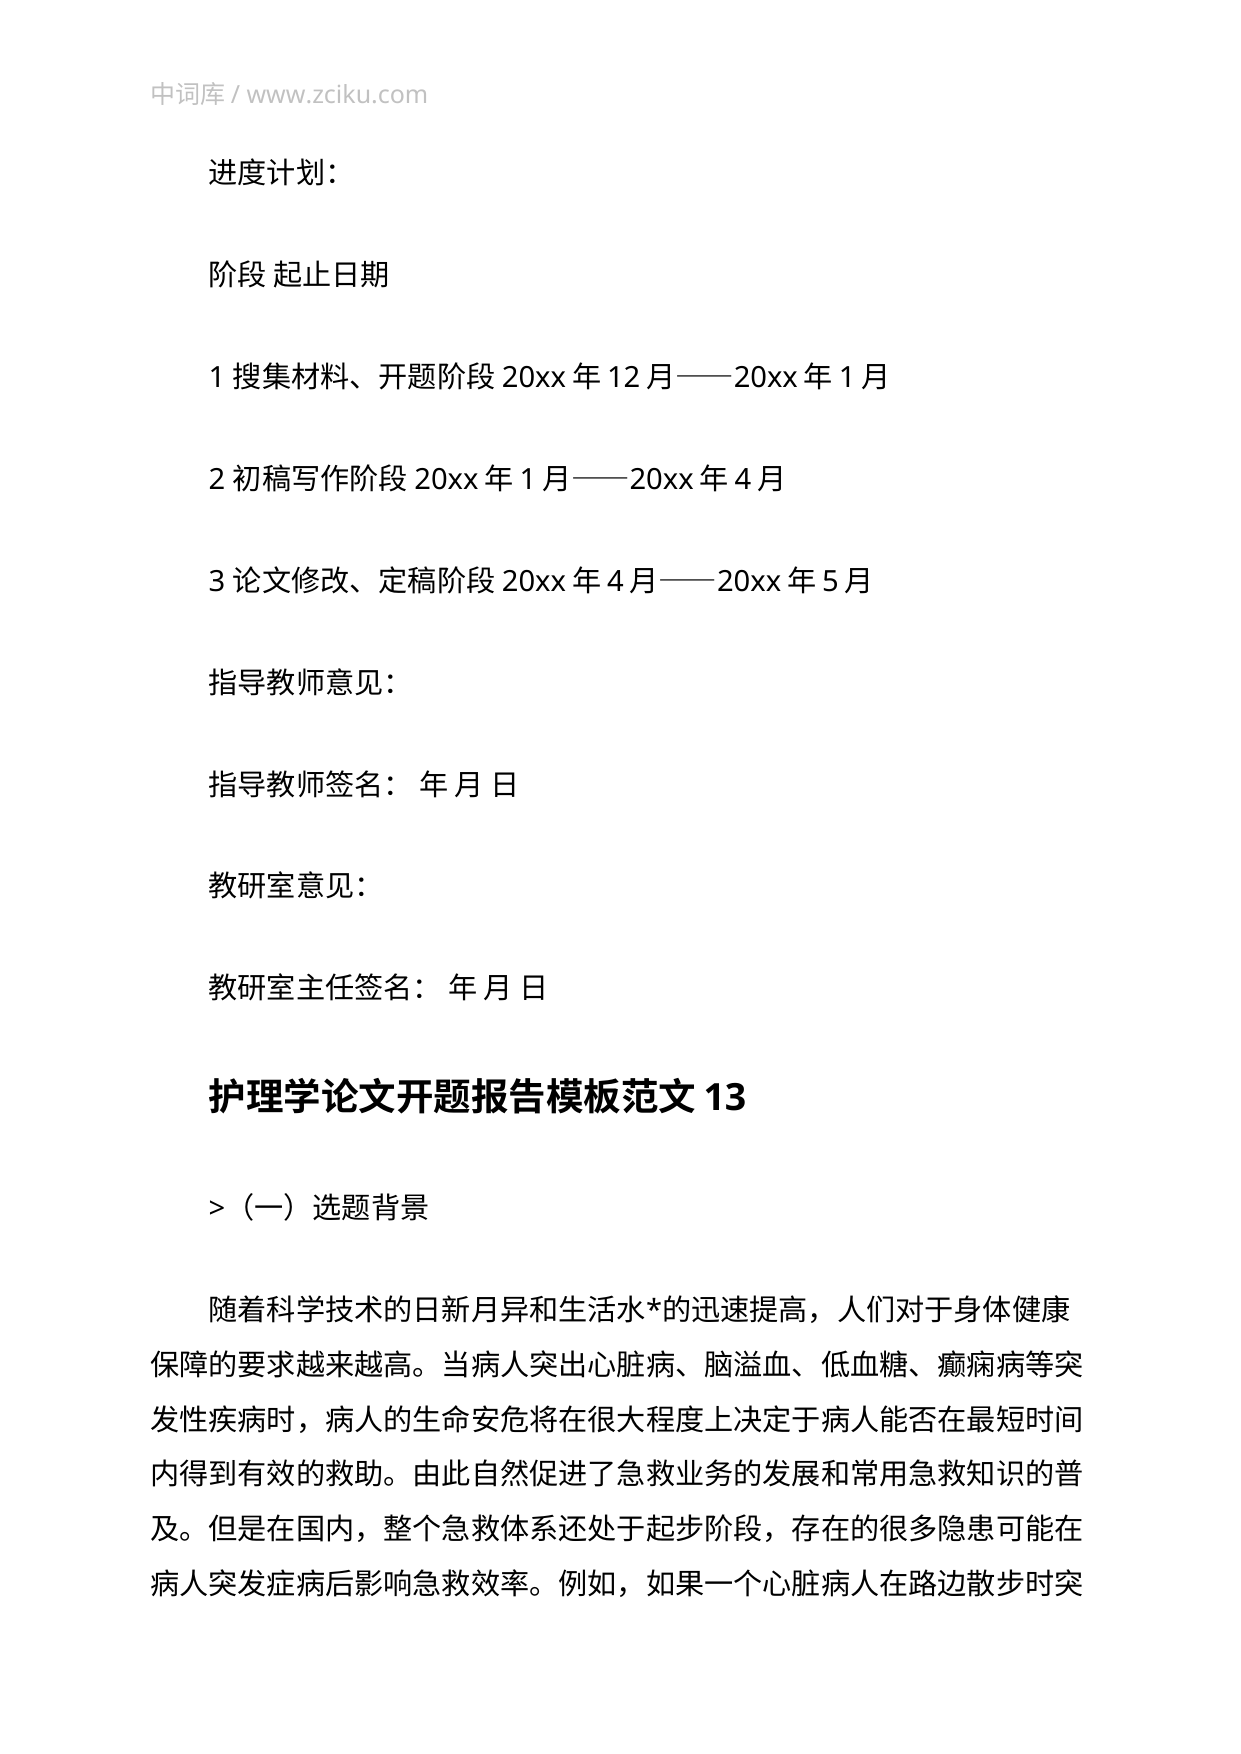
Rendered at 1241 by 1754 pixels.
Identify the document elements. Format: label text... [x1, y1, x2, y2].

text 教研室意见： [150, 863, 1090, 905]
text >（一）选题背景 [150, 1184, 1090, 1227]
text 指导教师签名： 年 月 日 [150, 761, 1090, 803]
text 教研室主任签名： 年 月 日 [150, 965, 1090, 1007]
text 阶段 起止日期 [150, 252, 1090, 294]
text 1 搜集材料、开题阶段 20xx年12月——20xx年1月 [150, 353, 1090, 396]
text 指导教师意见： [150, 659, 1090, 702]
text 护理学论文开题报告模板范文13 [150, 1067, 1090, 1121]
text 2 初稿写作阶段 20xx年1月——20xx年4月 [150, 456, 1090, 498]
text 进度计划： [150, 150, 1090, 192]
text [150, 1286, 1090, 1603]
text 3 论文修改、定稿阶段 20xx年4月——20xx年5月 [150, 557, 1090, 600]
